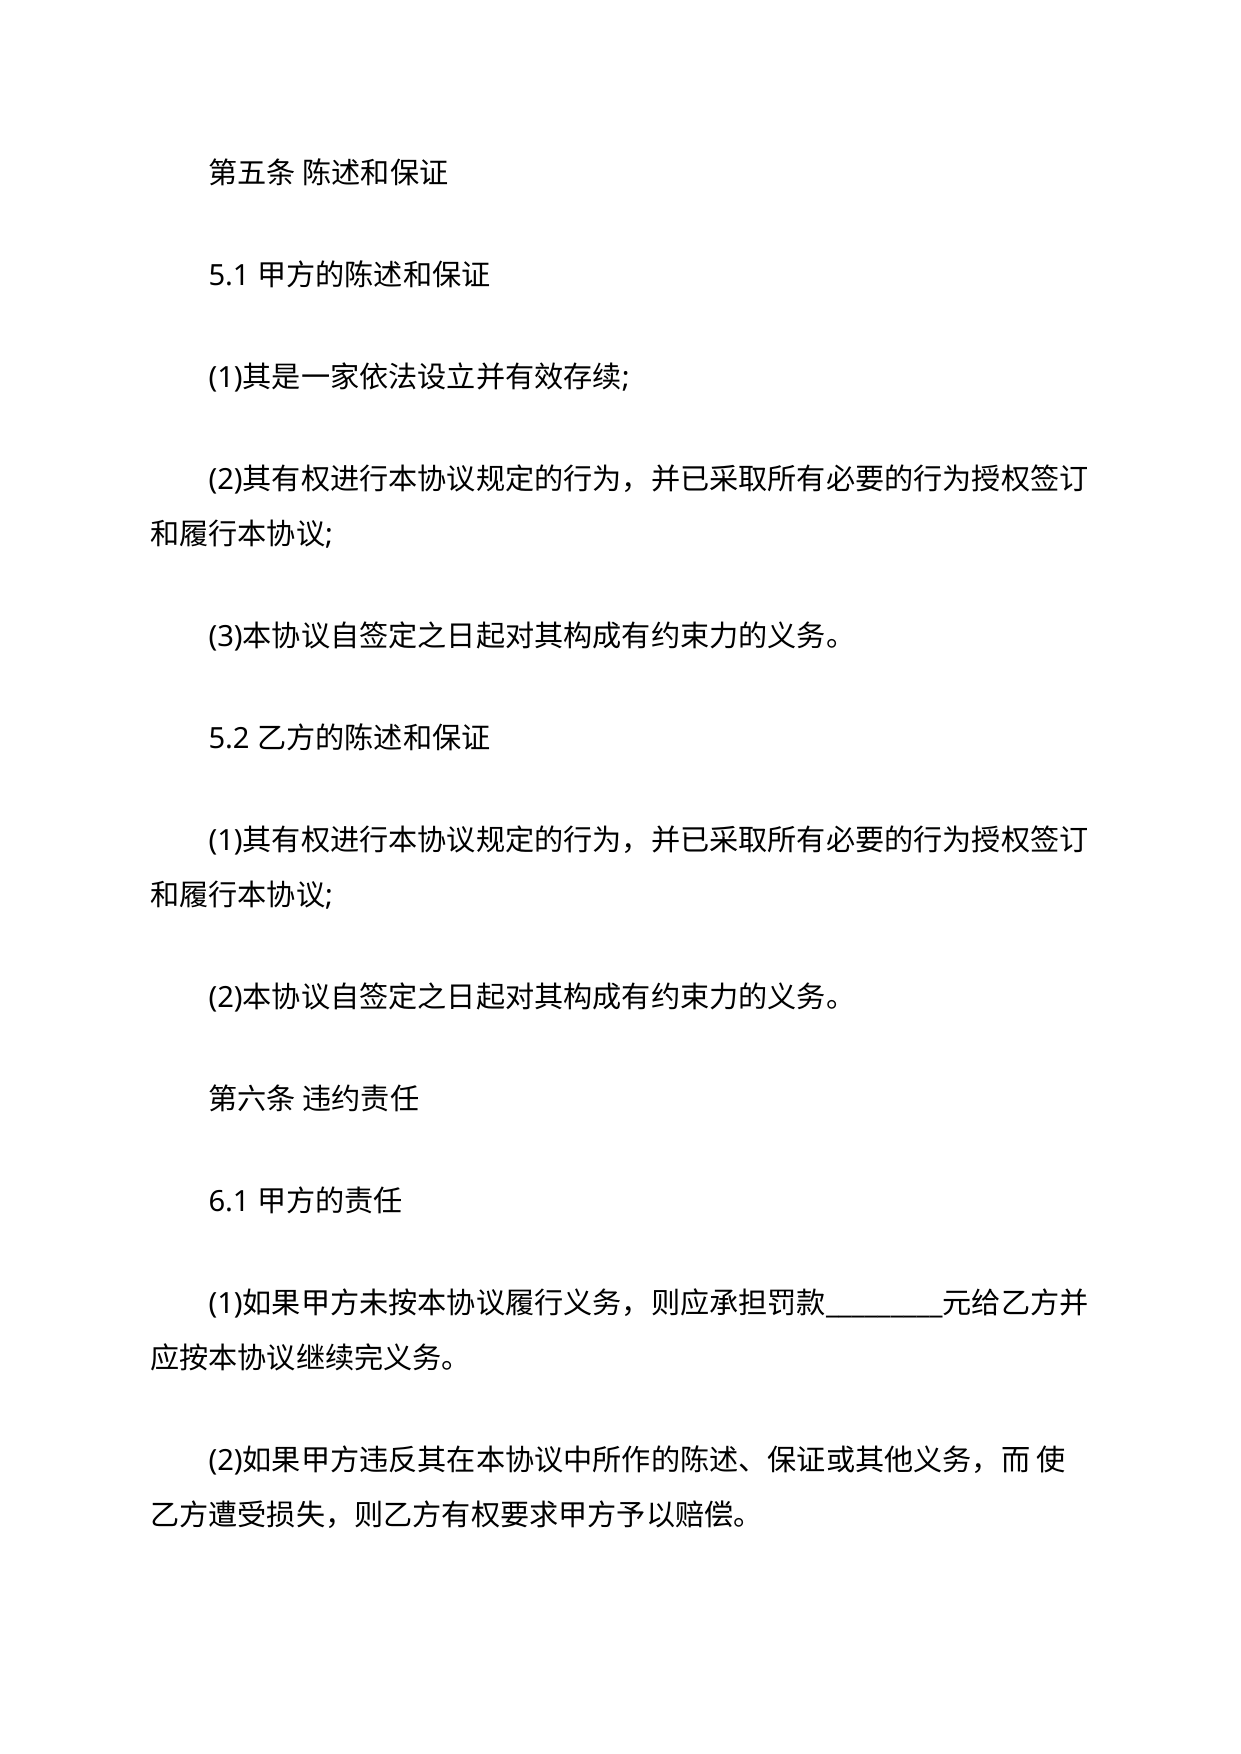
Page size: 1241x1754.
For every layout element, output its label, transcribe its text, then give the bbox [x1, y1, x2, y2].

text (3)本协议自签定之日起对其构成有约束力的义务。 [150, 613, 1090, 655]
text (1)如果甲方未按本协议履行义务，则应承担罚款_________元给乙方并应按本协议继续完义务。 [150, 1279, 1090, 1377]
text 5.1 甲方的陈述和保证 [150, 252, 1090, 294]
text (2)如果甲方违反其在本协议中所作的陈述、保证或其他义务，而 使乙方遭受损失，则乙方有权要求甲方予以赔偿。 [150, 1436, 1090, 1533]
text (1)其有权进行本协议规定的行为，并已采取所有必要的行为授权签订和履行本协议; [150, 817, 1090, 914]
text (2)本协议自签定之日起对其构成有约束力的义务。 [150, 974, 1090, 1016]
text 5.2 乙方的陈述和保证 [150, 715, 1090, 757]
text 第五条 陈述和保证 [150, 150, 1090, 192]
text (1)其是一家依法设立并有效存续; [150, 354, 1090, 396]
text 第六条 违约责任 [150, 1076, 1090, 1118]
text 6.1 甲方的责任 [150, 1177, 1090, 1220]
text (2)其有权进行本协议规定的行为，并已采取所有必要的行为授权签订和履行本协议; [150, 456, 1090, 553]
